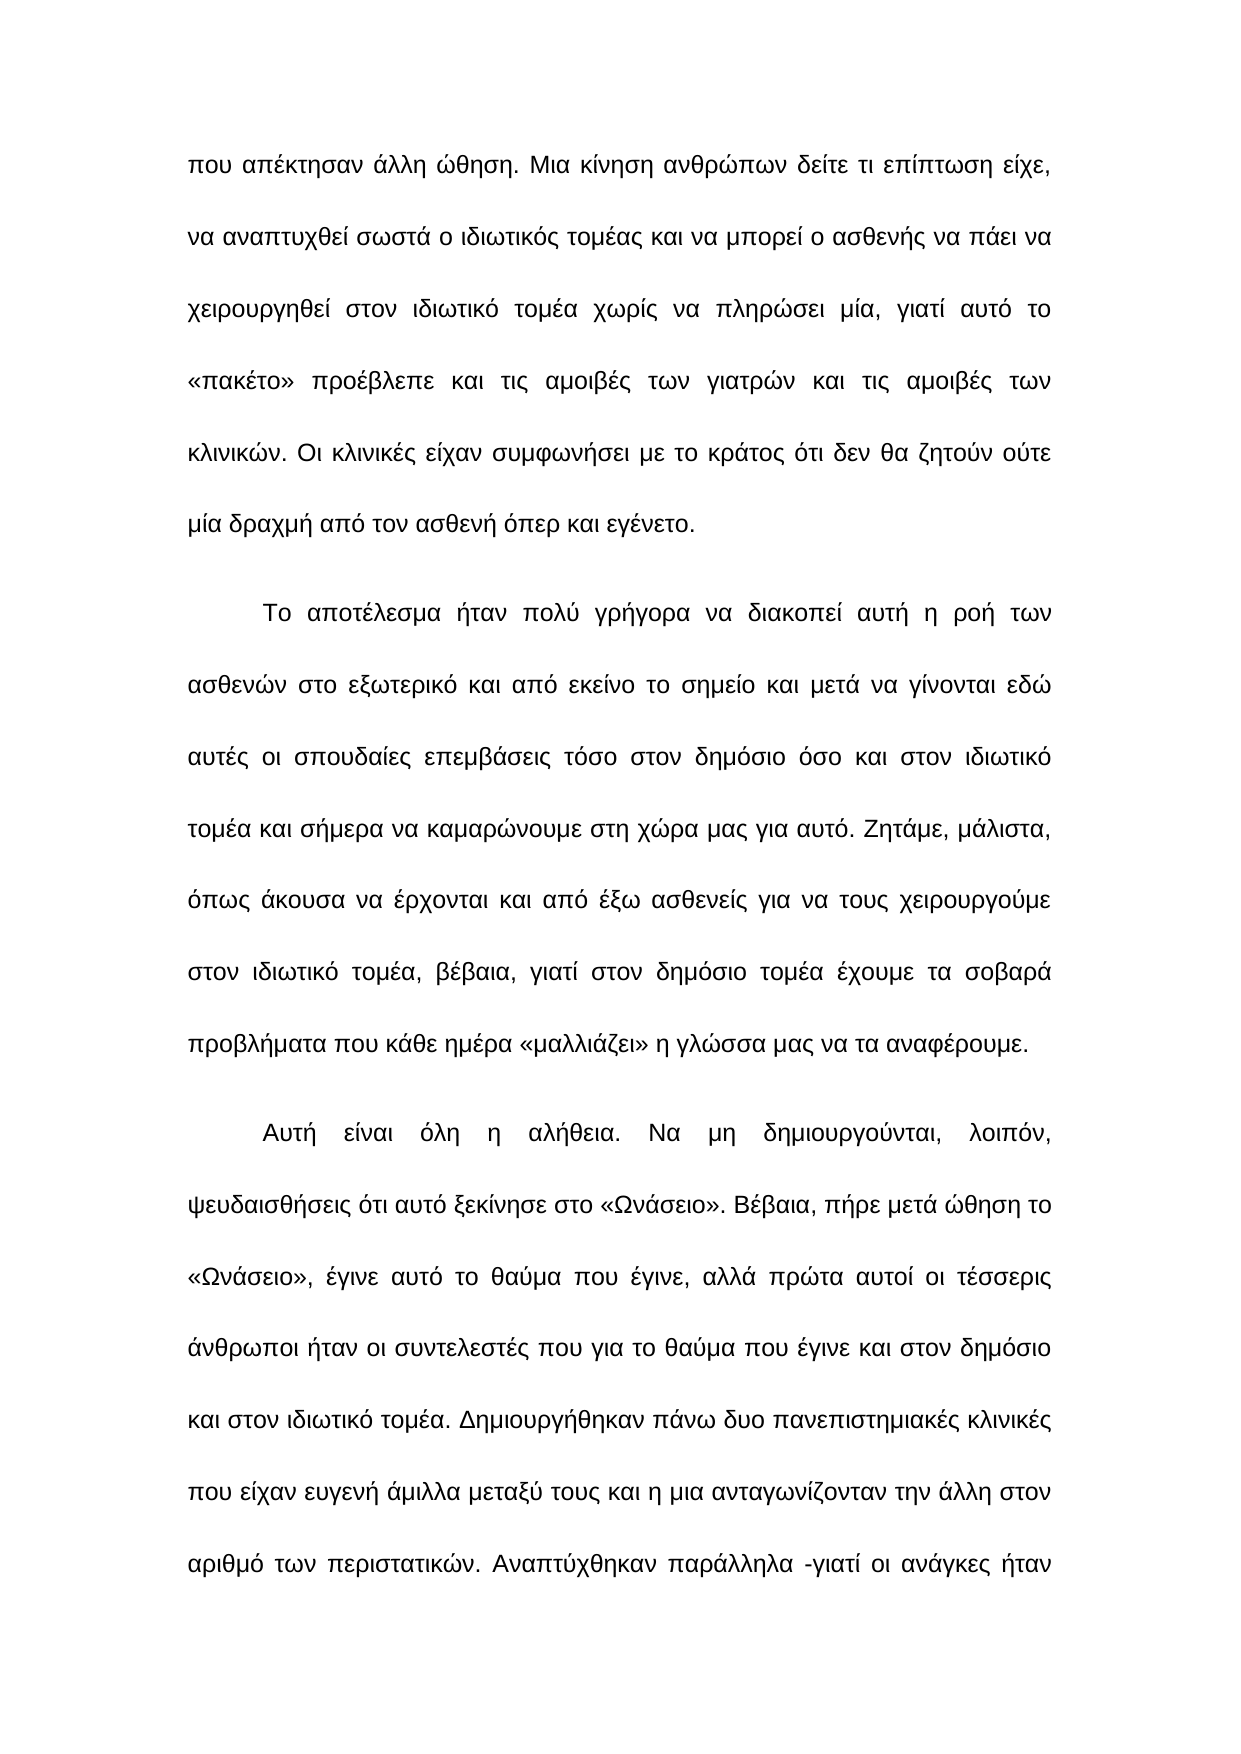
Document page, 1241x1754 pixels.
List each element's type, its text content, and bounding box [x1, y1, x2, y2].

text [187, 150, 1053, 538]
text Το αποτέλεσμα ήταν πολύ γρήγορα να διακοπεί αυτή η ροή των ασθενών στο εξωτερικό και από εκείνο το σημείο και μετά να γίνονται εδώ αυτές οι σπουδαίες επεμβάσεις τόσο στον δημόσιο όσο και στον ιδιωτικό τομέα και σήμερα να καμαρώνουμε στη χώρα μας για αυτό. Ζητάμε, μάλιστα, όπως άκουσα να έρχονται και από έξω ασθενείς για να τους χειρουργούμε στον ιδιωτικό τομέα, βέβαια, γιατί στον δημόσιο τομέα έχουμε τα σοβαρά προβλήματα που κάθε ημέρα «μαλλιάζει» η γλώσσα μας να τα αναφέρουμε. [187, 598, 1053, 1058]
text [187, 1118, 1053, 1578]
